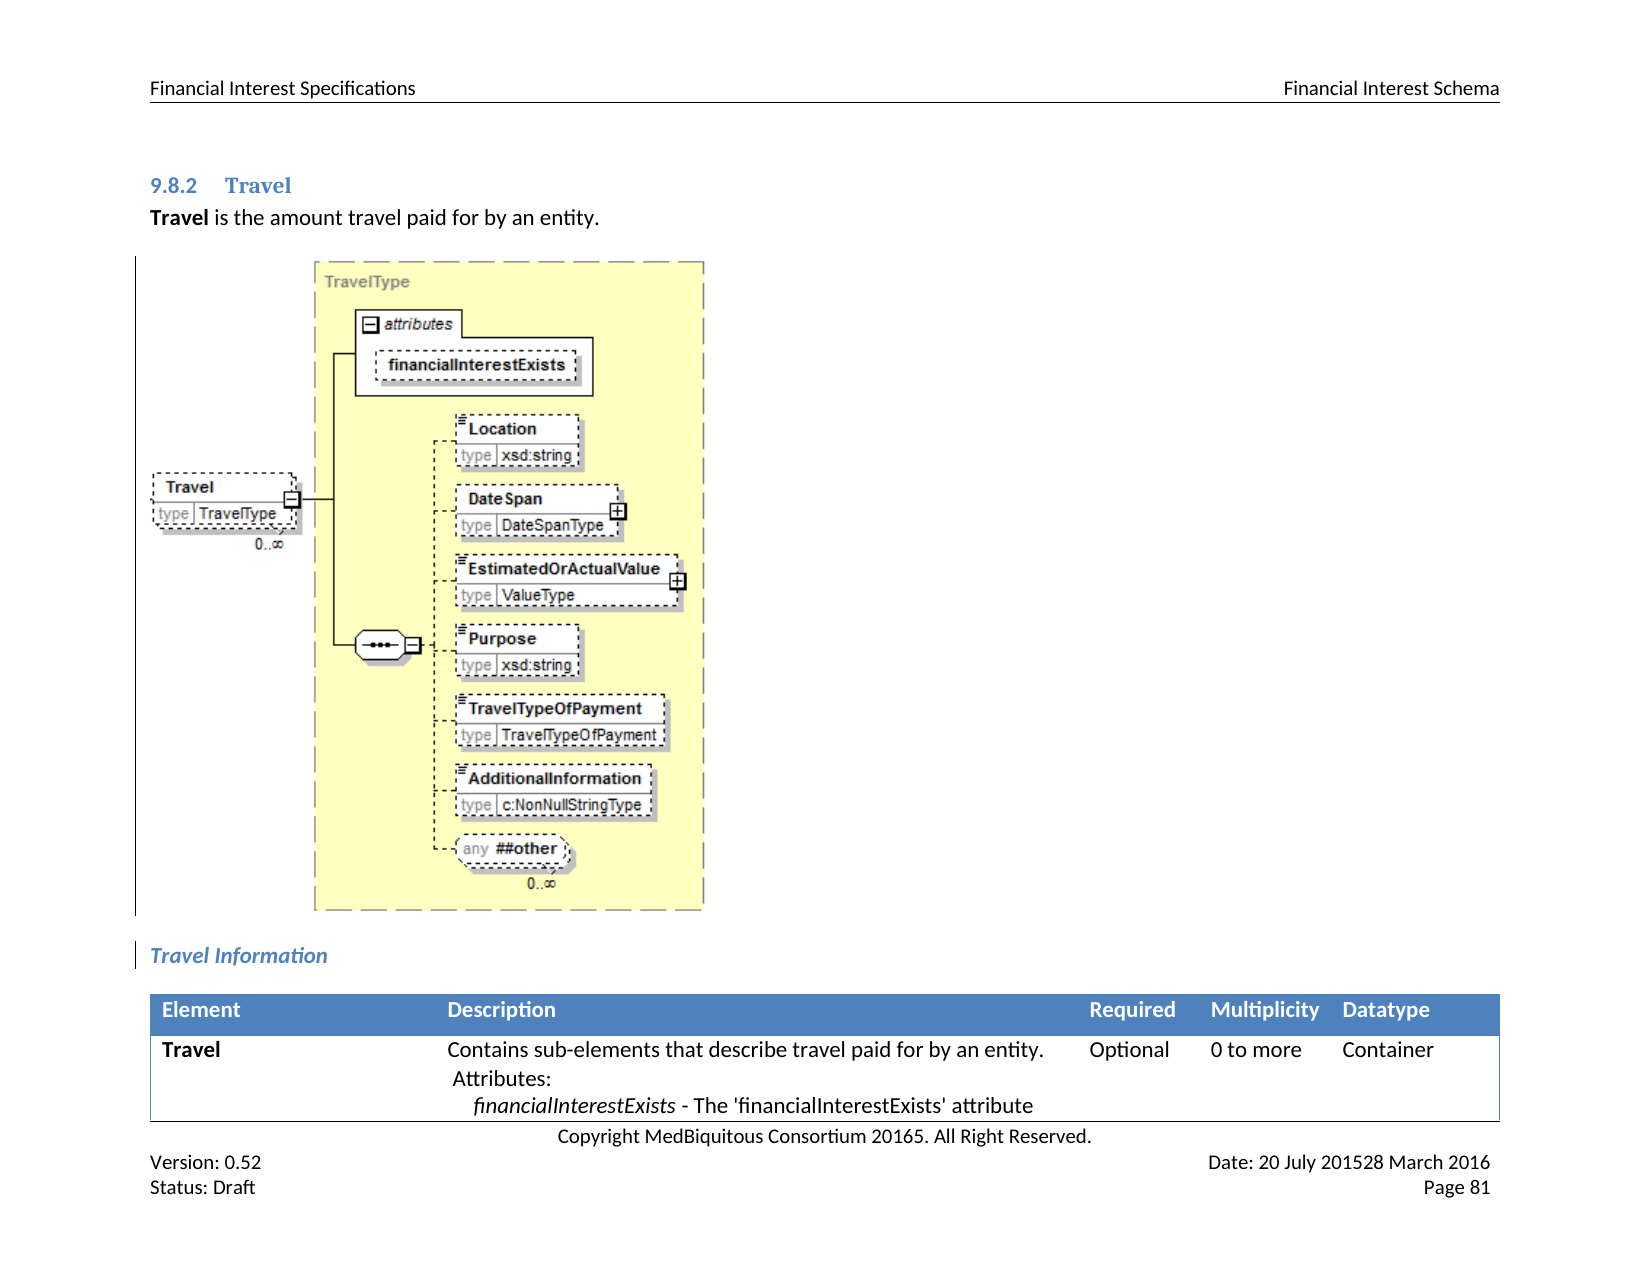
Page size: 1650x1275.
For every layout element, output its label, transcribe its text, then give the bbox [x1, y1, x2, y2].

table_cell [436, 1036, 1078, 1120]
table_header Required [1078, 995, 1199, 1036]
table_header Element [151, 995, 436, 1036]
table_cell Container [1331, 1036, 1499, 1120]
picture [150, 256, 719, 917]
table_header Description [436, 995, 1078, 1036]
text Travel is the amount travel paid for by an entity. [150, 203, 1500, 231]
table_cell 0 to more [1199, 1036, 1331, 1120]
text Travel Information [150, 941, 1500, 969]
table_cell Optional [1078, 1036, 1199, 1120]
table_header Multiplicity [1199, 995, 1331, 1036]
table_cell Travel [151, 1036, 436, 1120]
subtitle Travel [150, 171, 1500, 199]
table_header Datatype [1331, 995, 1499, 1036]
